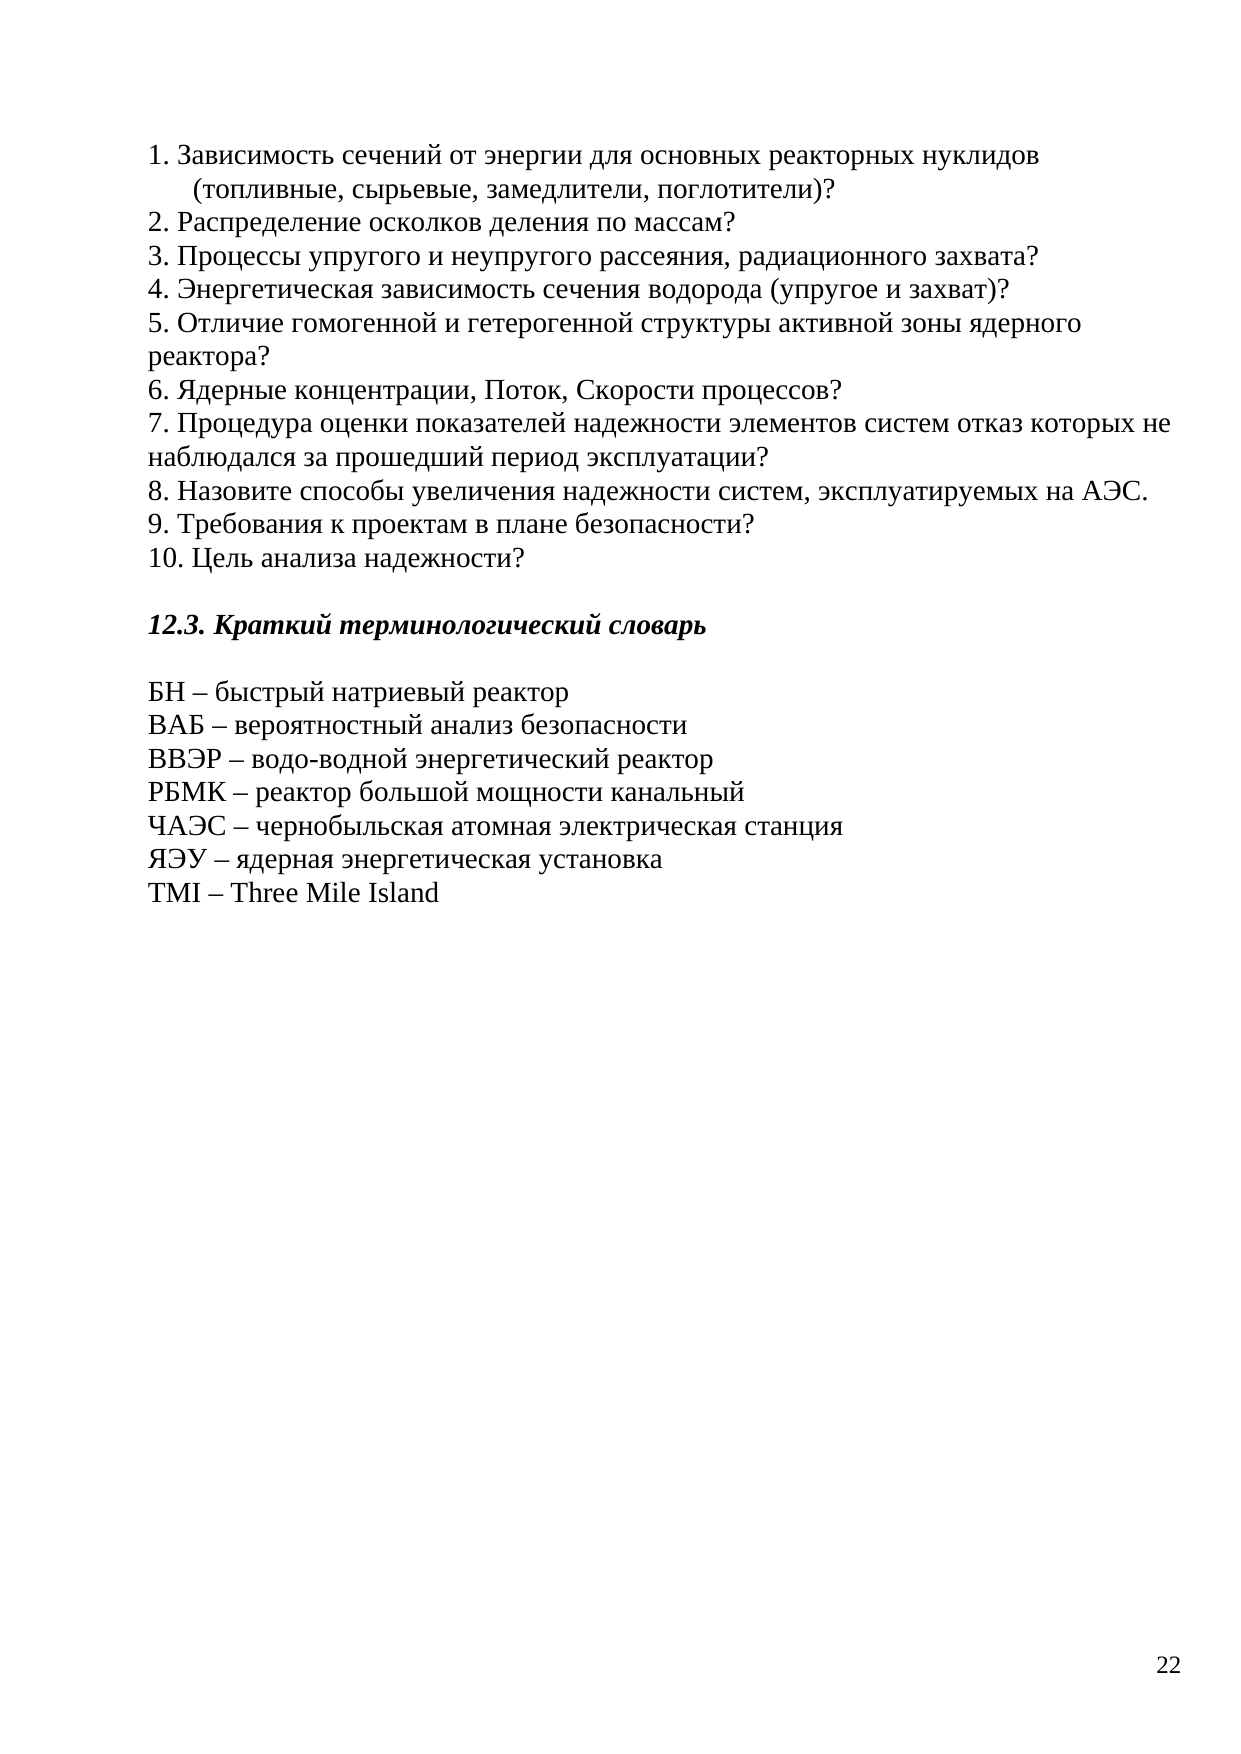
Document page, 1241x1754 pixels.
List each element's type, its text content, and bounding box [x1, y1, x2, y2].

text 3. Процессы упругого и неупругого рассеяния, радиационного захвата? [148, 238, 1181, 271]
text 9. Требования к проектам в плане безопасности? [148, 506, 1181, 540]
text БН – быстрый натриевый реактор [148, 674, 1181, 707]
text 2. Распределение осколков деления по массам? [148, 204, 1181, 238]
text TMI – Three Mile Island [148, 875, 1181, 909]
text ЯЭУ – ядерная энергетическая установка [148, 842, 1181, 875]
text 6. Ядерные концентрации, Поток, Скорости процессов? [148, 372, 1181, 406]
text 1. Зависимость сечений от энергии для основных реакторных нуклидов (топливные, сырьевые, замедлители, поглотители)? [148, 137, 1181, 204]
text 12.3. Краткий терминологический словарь [148, 607, 1181, 640]
text 5. Отличие гомогенной и гетерогенной структуры активной зоны ядерного реактора? [148, 305, 1181, 372]
text 4. Энергетическая зависимость сечения водорода (упругое и захват)? [148, 271, 1181, 305]
text 10. Цель анализа надежности? [148, 540, 1181, 573]
text 7. Процедура оценки показателей надежности элементов систем отказ которых не наблюдался за прошедший период эксплуатации? [148, 406, 1181, 473]
text ВВЭР – водо-водной энергетический реактор [148, 741, 1181, 774]
text ЧАЭС – чернобыльская атомная электрическая станция [148, 808, 1181, 842]
text 8. Назовите способы увеличения надежности систем, эксплуатируемых на АЭС. [148, 473, 1181, 506]
text РБМК – реактор большой мощности канальный [148, 774, 1181, 808]
text ВАБ – вероятностный анализ безопасности [148, 707, 1181, 741]
